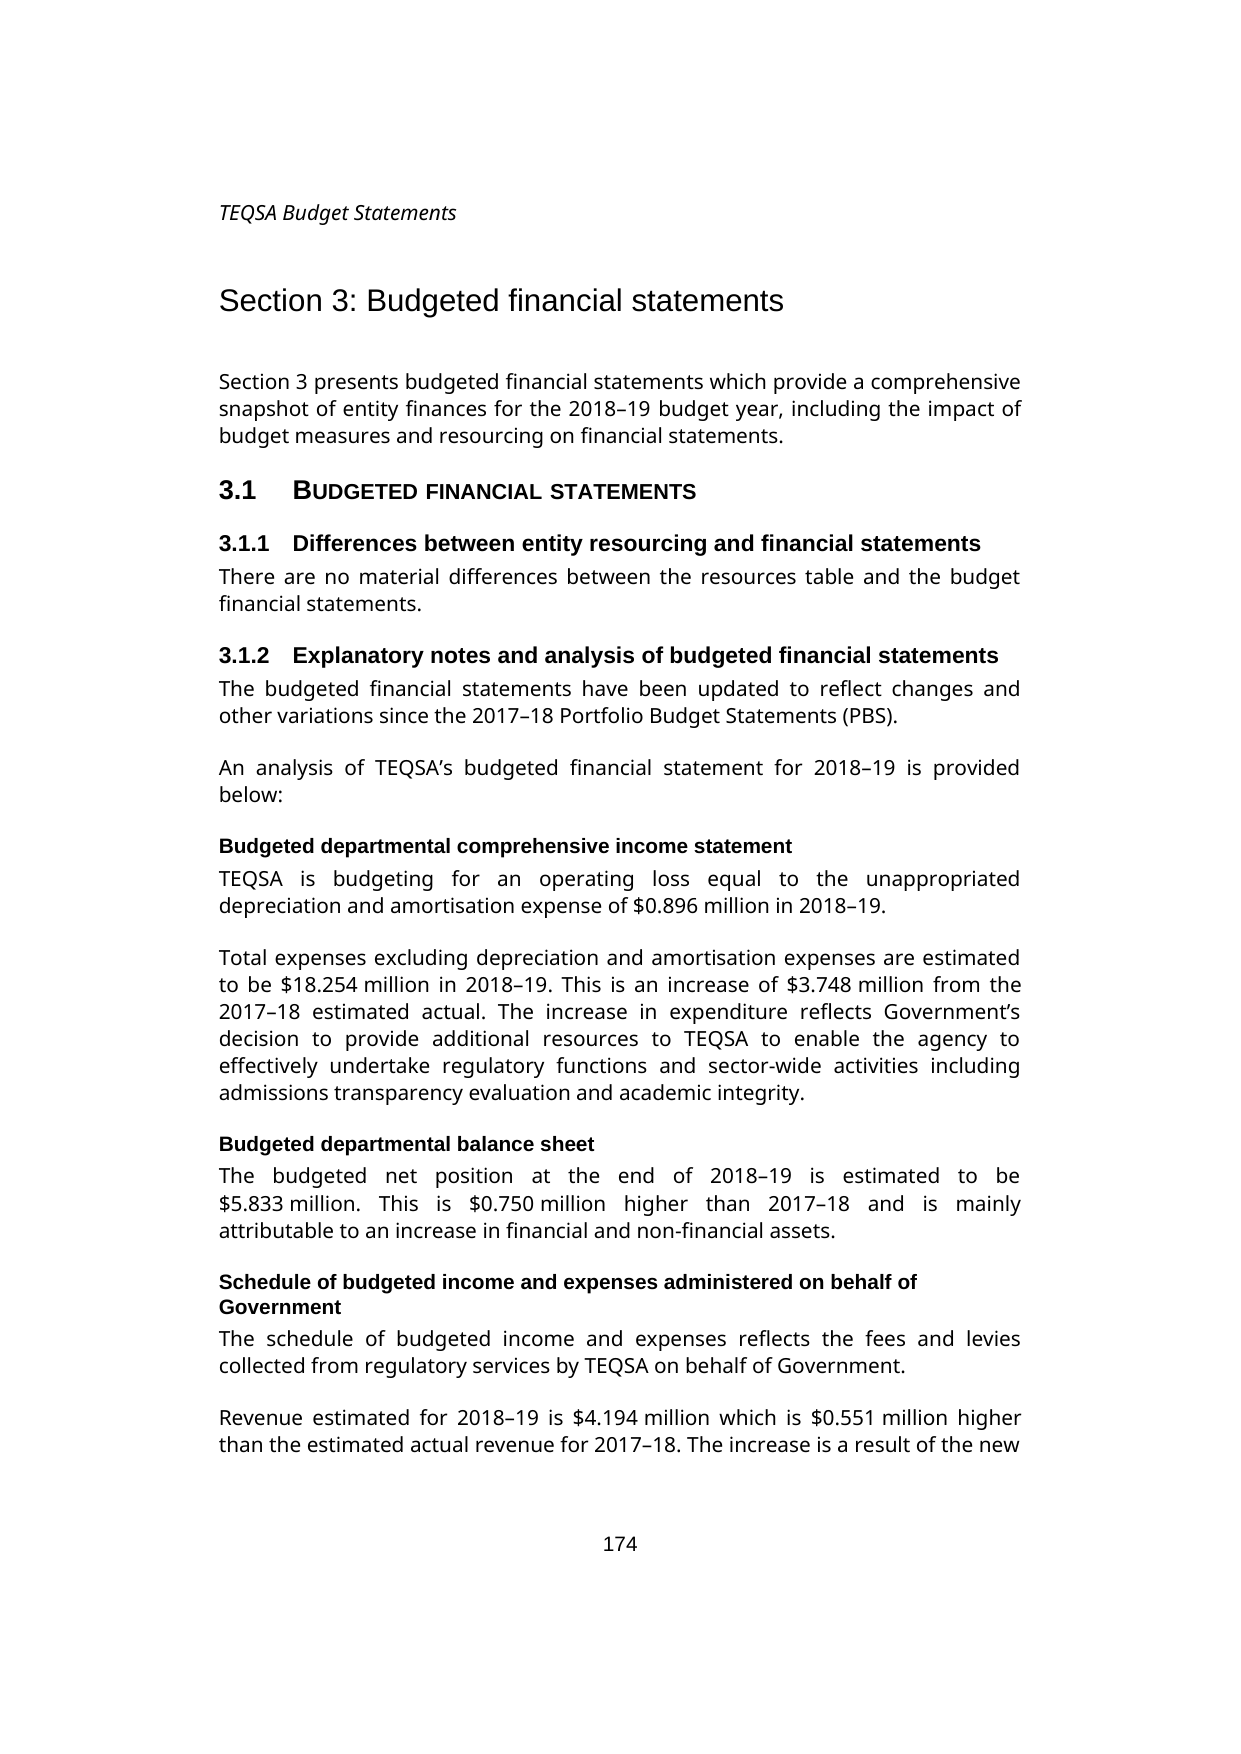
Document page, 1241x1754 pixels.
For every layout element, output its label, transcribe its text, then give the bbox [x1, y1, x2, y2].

text The budgeted financial statements have been updated to reflect changes and other variations since the 2017–18 Portfolio Budget Statements (PBS). [218, 675, 1022, 729]
text TEQSA is budgeting for an operating loss equal to the unappropriated depreciation and amortisation expense of $0.896 million in 2018–19. [218, 864, 1022, 918]
subtitle Budgeted departmental comprehensive income statement [218, 833, 1022, 858]
text The schedule of budgeted income and expenses reflects the fees and levies collected from regulatory services by TEQSA on behalf of Government. [218, 1325, 1022, 1379]
text Section 3 presents budgeted financial statements which provide a comprehensive snapshot of entity finances for the 2018–19 budget year, including the impact of budget measures and resourcing on financial statements. [218, 368, 1022, 449]
subtitle 3.1.2 Explanatory notes and analysis of budgeted financial statements [218, 642, 1022, 668]
text Total expenses excluding depreciation and amortisation expenses are estimated to be $18.254 million in 2018–19. This is an increase of $3.748 million from the 2017–18 estimated actual. The increase in expenditure reflects Government’s decision to provide additional resources to TEQSA to enable the agency to effectively undertake regulatory functions and sector-wide activities including admissions transparency evaluation and academic integrity. [218, 943, 1022, 1106]
subtitle Budgeted departmental balance sheet [218, 1131, 1022, 1156]
text An analysis of TEQSA’s budgeted financial statement for 2018–19 is provided below: [218, 754, 1022, 808]
subtitle 3.1 Budgeted financial statements [218, 474, 1022, 505]
text The budgeted net position at the end of 2018–19 is estimated to be $5.833 million. This is $0.750 million higher than 2017–18 and is mainly attributable to an increase in financial and non-financial assets. [218, 1162, 1022, 1243]
text There are no material differences between the resources table and the budget financial statements. [218, 563, 1022, 617]
subtitle 3.1.1 Differences between entity resourcing and financial statements [218, 530, 1022, 557]
subtitle Schedule of budgeted income and expenses administered on behalf of Government [218, 1268, 1022, 1318]
subtitle Section 3: Budgeted financial statements [218, 282, 1022, 318]
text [218, 1404, 1022, 1458]
